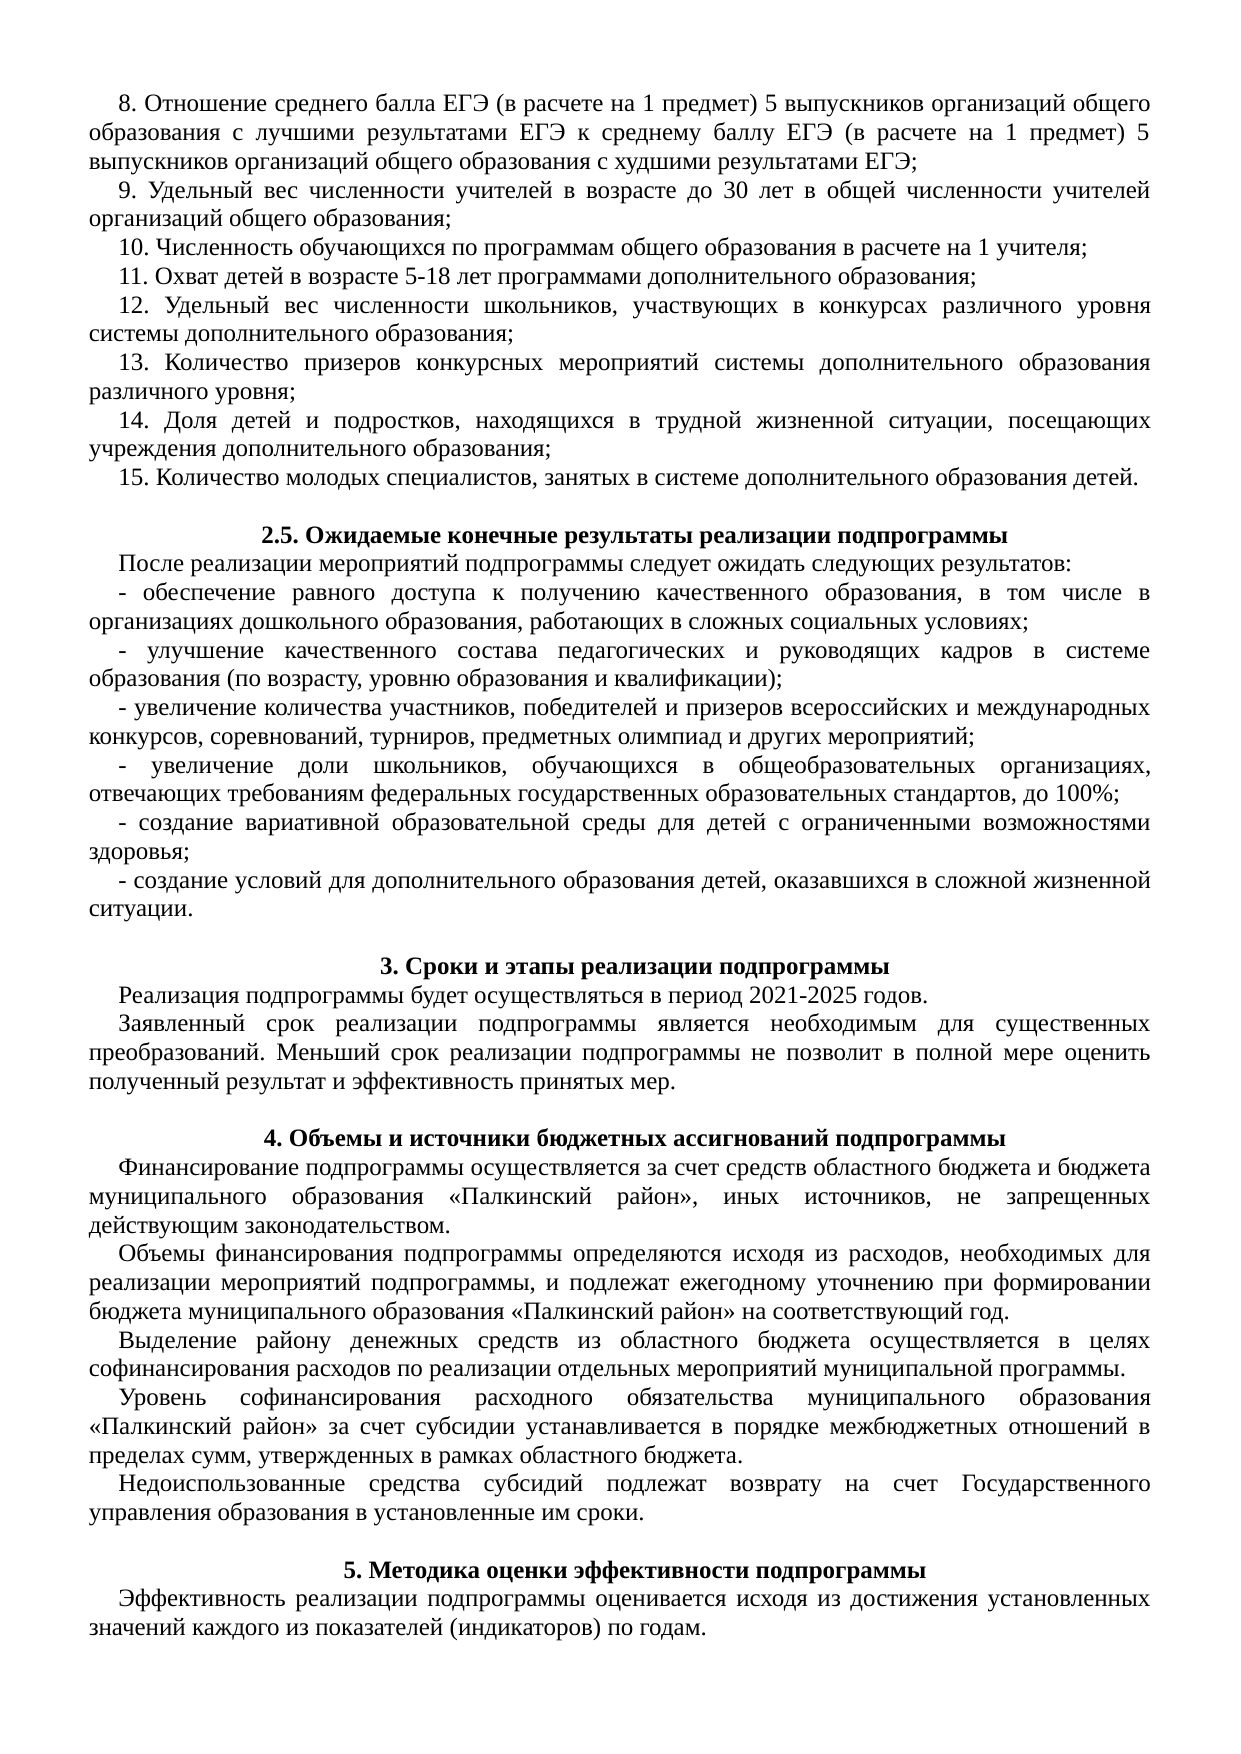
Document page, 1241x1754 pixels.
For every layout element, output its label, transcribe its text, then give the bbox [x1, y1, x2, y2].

text 2.5. Ожидаемые конечные результаты реализации подпрограммы [88, 520, 1152, 548]
text 5. Методика оценки эффективности подпрограммы [88, 1555, 1152, 1583]
text - создание вариативной образовательной среды для детей с ограниченными возможностями здоровья; [88, 807, 1152, 865]
text - обеспечение равного доступа к получению качественного образования, в том числе в организациях дошкольного образования, работающих в сложных социальных условиях; [88, 577, 1152, 635]
text 10. Численность обучающихся по программам общего образования в расчете на 1 учителя; [88, 232, 1152, 261]
text 11. Охват детей в возрасте 5-18 лет программами дополнительного образования; [88, 261, 1152, 290]
text 4. Объемы и источники бюджетных ассигнований подпрограммы [88, 1123, 1152, 1152]
text Реализация подпрограммы будет осуществляться в период 2021-2025 годов. [88, 980, 1152, 1008]
text Недоиспользованные средства субсидий подлежат возврату на счет Государственного управления образования в установленные им сроки. [88, 1468, 1152, 1526]
text 9. Удельный вес численности учителей в возрасте до 30 лет в общей численности учителей организаций общего образования; [88, 175, 1152, 232]
text 13. Количество призеров конкурсных мероприятий системы дополнительного образования различного уровня; [88, 347, 1152, 405]
text - улучшение качественного состава педагогических и руководящих кадров в системе образования (по возрасту, уровню образования и квалификации); [88, 635, 1152, 692]
text - увеличение количества участников, победителей и призеров всероссийских и международных конкурсов, соревнований, турниров, предметных олимпиад и других мероприятий; [88, 692, 1152, 750]
text Эффективность реализации подпрограммы оценивается исходя из достижения установленных значений каждого из показателей (индикаторов) по годам. [88, 1583, 1152, 1641]
text После реализации мероприятий подпрограммы следует ожидать следующих результатов: [88, 548, 1152, 577]
text Выделение району денежных средств из областного бюджета осуществляется в целях софинансирования расходов по реализации отдельных мероприятий муниципальной программы. [88, 1325, 1152, 1382]
text 14. Доля детей и подростков, находящихся в трудной жизненной ситуации, посещающих учреждения дополнительного образования; [88, 405, 1152, 462]
text Объемы финансирования подпрограммы определяются исходя из расходов, необходимых для реализации мероприятий подпрограммы, и подлежат ежегодному уточнению при формировании бюджета муниципального образования «Палкинский район» на соответствующий год. [88, 1238, 1152, 1325]
text - создание условий для дополнительного образования детей, оказавшихся в сложной жизненной ситуации. [88, 865, 1152, 922]
text 12. Удельный вес численности школьников, участвующих в конкурсах различного уровня системы дополнительного образования; [88, 290, 1152, 347]
text 3. Сроки и этапы реализации подпрограммы [88, 951, 1152, 980]
text 8. Отношение среднего балла ЕГЭ (в расчете на 1 предмет) 5 выпускников организаций общего образования с лучшими результатами ЕГЭ к среднему баллу ЕГЭ (в расчете на 1 предмет) 5 выпускников организаций общего образования с худшими результатами ЕГЭ; [88, 88, 1152, 175]
text Финансирование подпрограммы осуществляется за счет средств областного бюджета и бюджета муниципального образования «Палкинский район», иных источников, не запрещенных действующим законодательством. [88, 1152, 1152, 1238]
text 15. Количество молодых специалистов, занятых в системе дополнительного образования детей. [88, 462, 1152, 491]
text Заявленный срок реализации подпрограммы является необходимым для существенных преобразований. Меньший срок реализации подпрограммы не позволит в полной мере оценить полученный результат и эффективность принятых мер. [88, 1008, 1152, 1095]
text Уровень софинансирования расходного обязательства муниципального образования «Палкинский район» за счет субсидии устанавливается в порядке межбюджетных отношений в пределах сумм, утвержденных в рамках областного бюджета. [88, 1382, 1152, 1468]
text - увеличение доли школьников, обучающихся в общеобразовательных организациях, отвечающих требованиям федеральных государственных образовательных стандартов, до 100%; [88, 750, 1152, 807]
